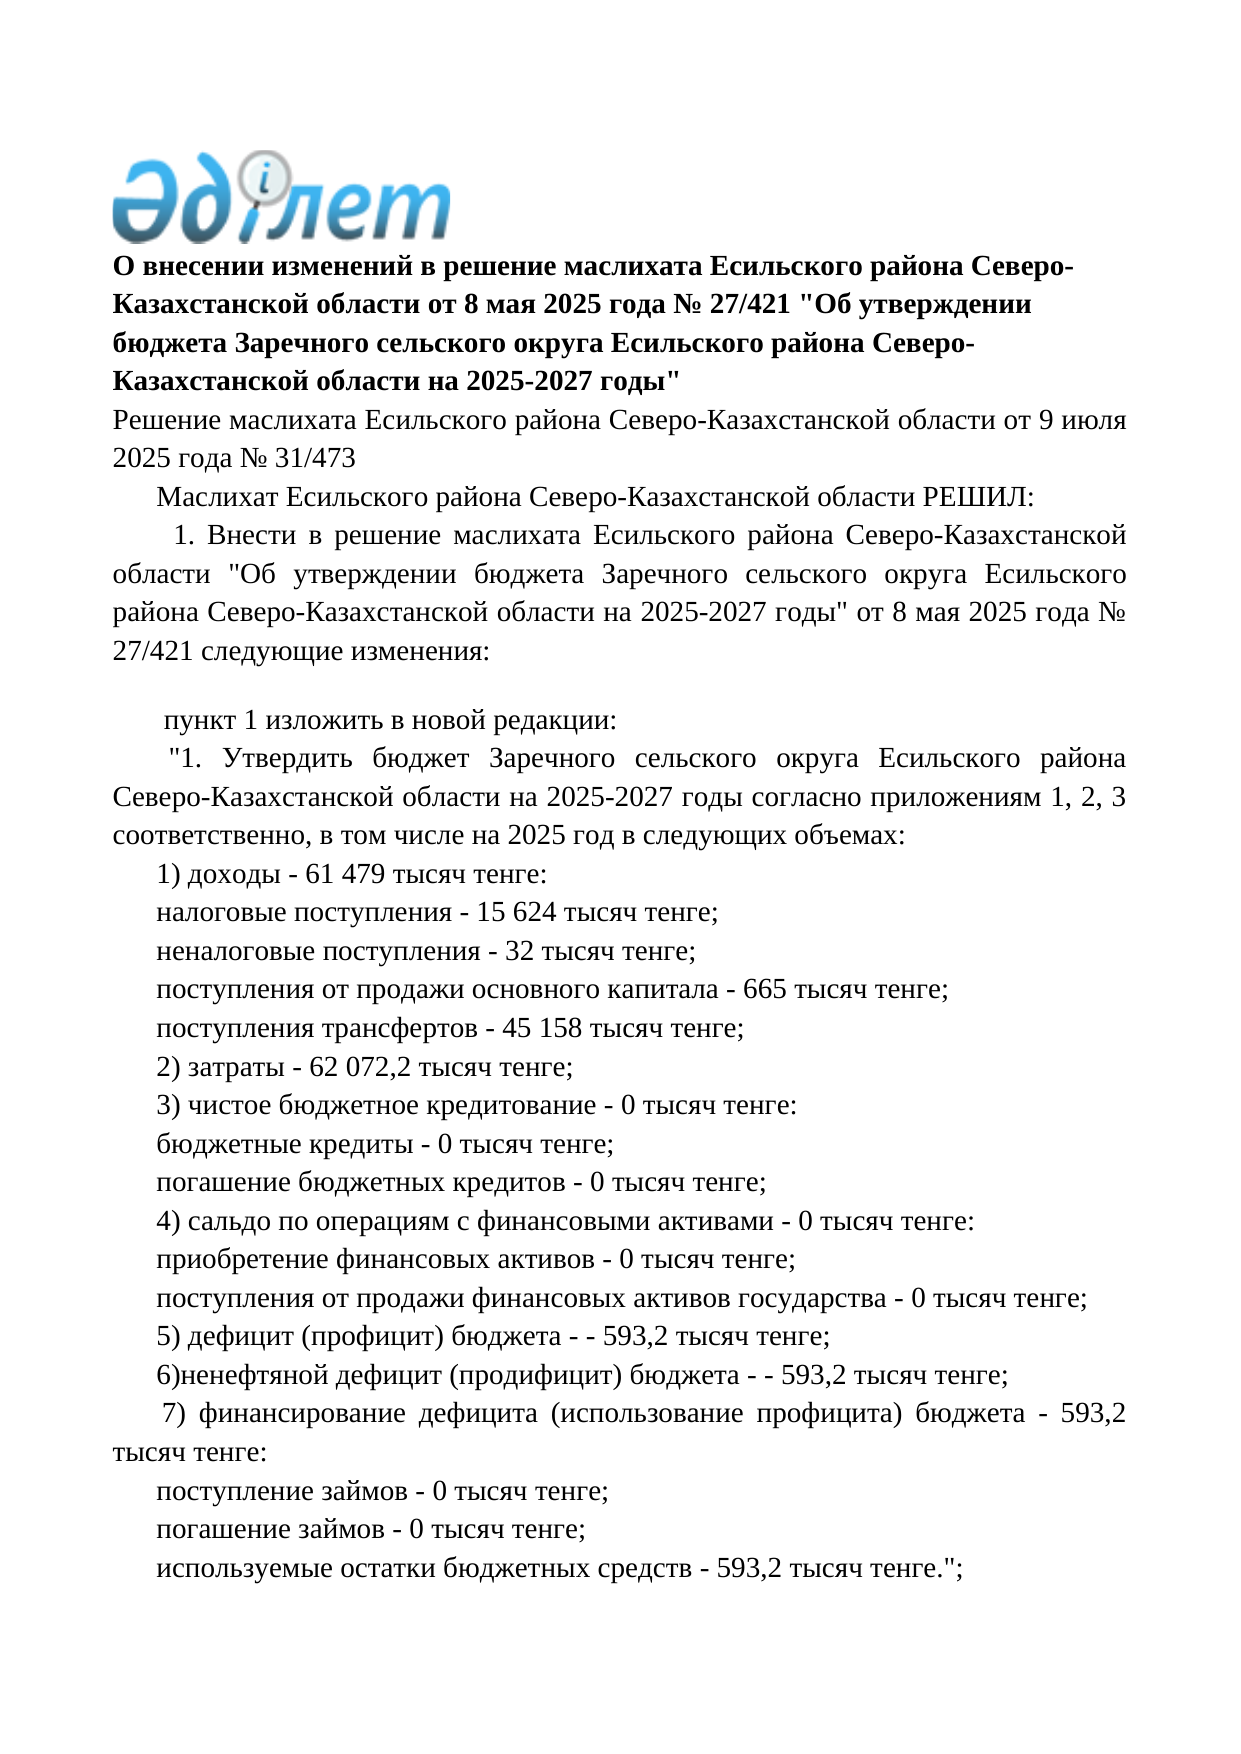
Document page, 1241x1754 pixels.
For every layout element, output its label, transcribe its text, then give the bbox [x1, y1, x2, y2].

text 1) доходы - 61 479 тысяч тенге: [112, 856, 1128, 889]
text О внесении изменений в решение маслихата Есильского района Северо-Казахстанской области от 8 мая 2025 года № 27/421 "Об утверждении бюджета Заречного сельского округа Есильского района Северо-Казахстанской области на 2025-2027 годы" [112, 248, 1128, 397]
text поступление займов - 0 тысяч тенге; [112, 1473, 1128, 1506]
text поступления от продажи основного капитала - 665 тысяч тенге; [112, 972, 1128, 1005]
text пункт 1 изложить в новой редакции: [112, 702, 1128, 735]
text 4) сальдо по операциям с финансовыми активами - 0 тысяч тенге: [112, 1203, 1128, 1236]
text бюджетные кредиты - 0 тысяч тенге; [112, 1126, 1128, 1159]
text налоговые поступления - 15 624 тысяч тенге; [112, 894, 1128, 928]
text 3) чистое бюджетное кредитование - 0 тысяч тенге: [112, 1087, 1128, 1121]
text погашение займов - 0 тысяч тенге; [112, 1511, 1128, 1545]
text используемые остатки бюджетных средств - 593,2 тысяч тенге."; [112, 1550, 1128, 1583]
text 1. Внести в решение маслихата Есильского района Северо-Казахстанской области "Об утверждении бюджета Заречного сельского округа Есильского района Северо-Казахстанской области на 2025-2027 годы" от 8 мая 2025 года № 27/421 следующие изменения: [112, 517, 1128, 667]
text поступления от продажи финансовых активов государства - 0 тысяч тенге; [112, 1280, 1128, 1313]
text Решение маслихата Есильского района Северо-Казахстанской области от 9 июля 2025 года № 31/473 [112, 402, 1128, 474]
text поступления трансфертов - 45 158 тысяч тенге; [112, 1010, 1128, 1044]
text погашение бюджетных кредитов - 0 тысяч тенге; [112, 1164, 1128, 1198]
text неналоговые поступления - 32 тысяч тенге; [112, 933, 1128, 967]
text 2) затраты - 62 072,2 тысяч тенге; [112, 1049, 1128, 1082]
text Маслихат Есильского района Северо-Казахстанской области РЕШИЛ: [112, 479, 1128, 512]
text приобретение финансовых активов - 0 тысяч тенге; [112, 1241, 1128, 1275]
picture [112, 150, 451, 244]
text 5) дефицит (профицит) бюджета - - 593,2 тысяч тенге; [112, 1318, 1128, 1352]
text 7) финансирование дефицита (использование профицита) бюджета - 593,2 тысяч тенге: [112, 1396, 1128, 1468]
text "1. Утвердить бюджет Заречного сельского округа Есильского района Северо-Казахстанской области на 2025-2027 годы согласно приложениям 1, 2, 3 соответственно, в том числе на 2025 год в следующих объемах: [112, 740, 1128, 851]
text 6)ненефтяной дефицит (продифицит) бюджета - - 593,2 тысяч тенге; [112, 1357, 1128, 1391]
